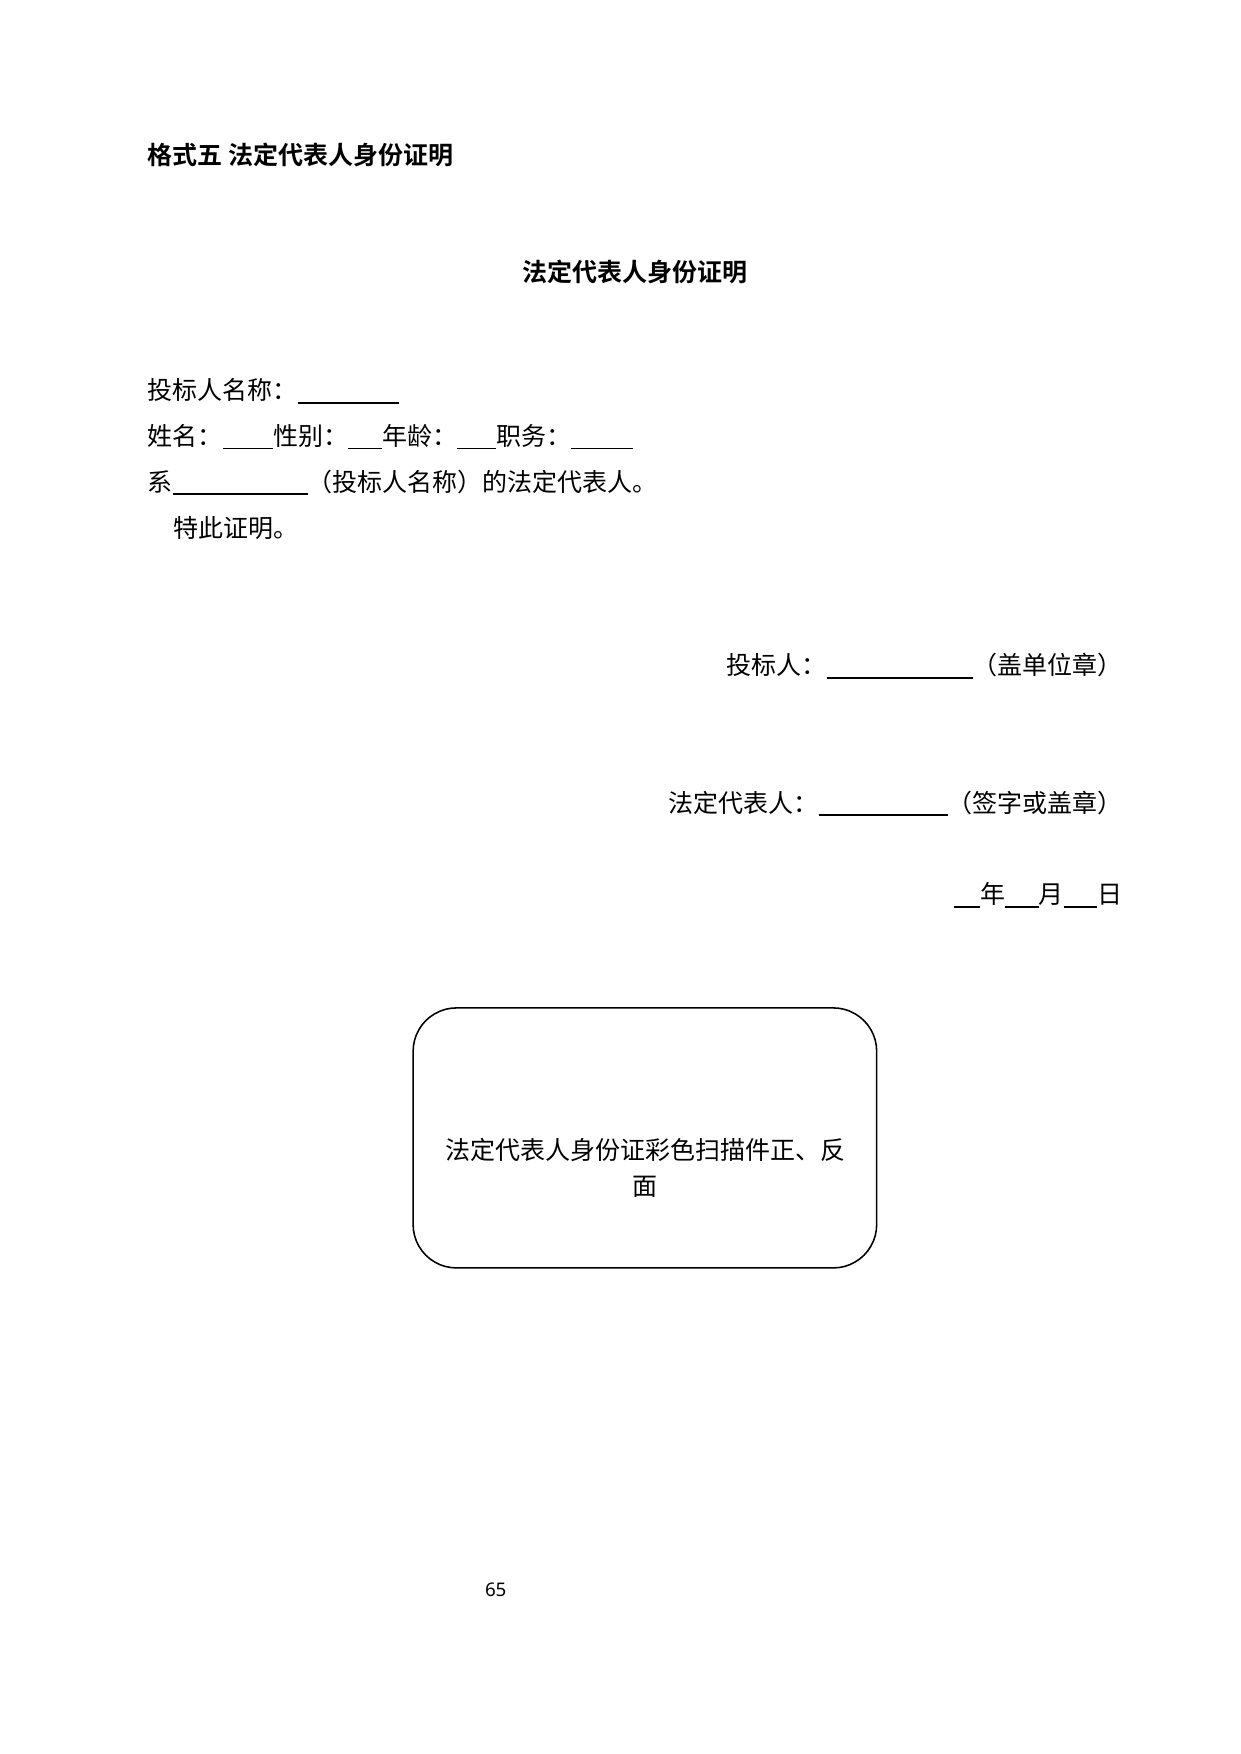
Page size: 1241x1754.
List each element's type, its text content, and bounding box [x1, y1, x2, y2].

text 投标人名称： [148, 363, 1122, 409]
subtitle 格式五 法定代表人身份证明 [148, 135, 1122, 171]
text 法定代表人： （签字或盖章） [148, 776, 1122, 821]
text 系 （投标人名称）的法定代表人。 [148, 455, 1122, 501]
text 特此证明。 [148, 501, 1122, 546]
text 姓名： 性别： 年龄： 职务： [148, 409, 1122, 455]
text 法定代表人身份证明 [148, 244, 1122, 290]
text 投标人： （盖单位章） [148, 638, 1122, 684]
text 年 月 日 [148, 867, 1122, 913]
